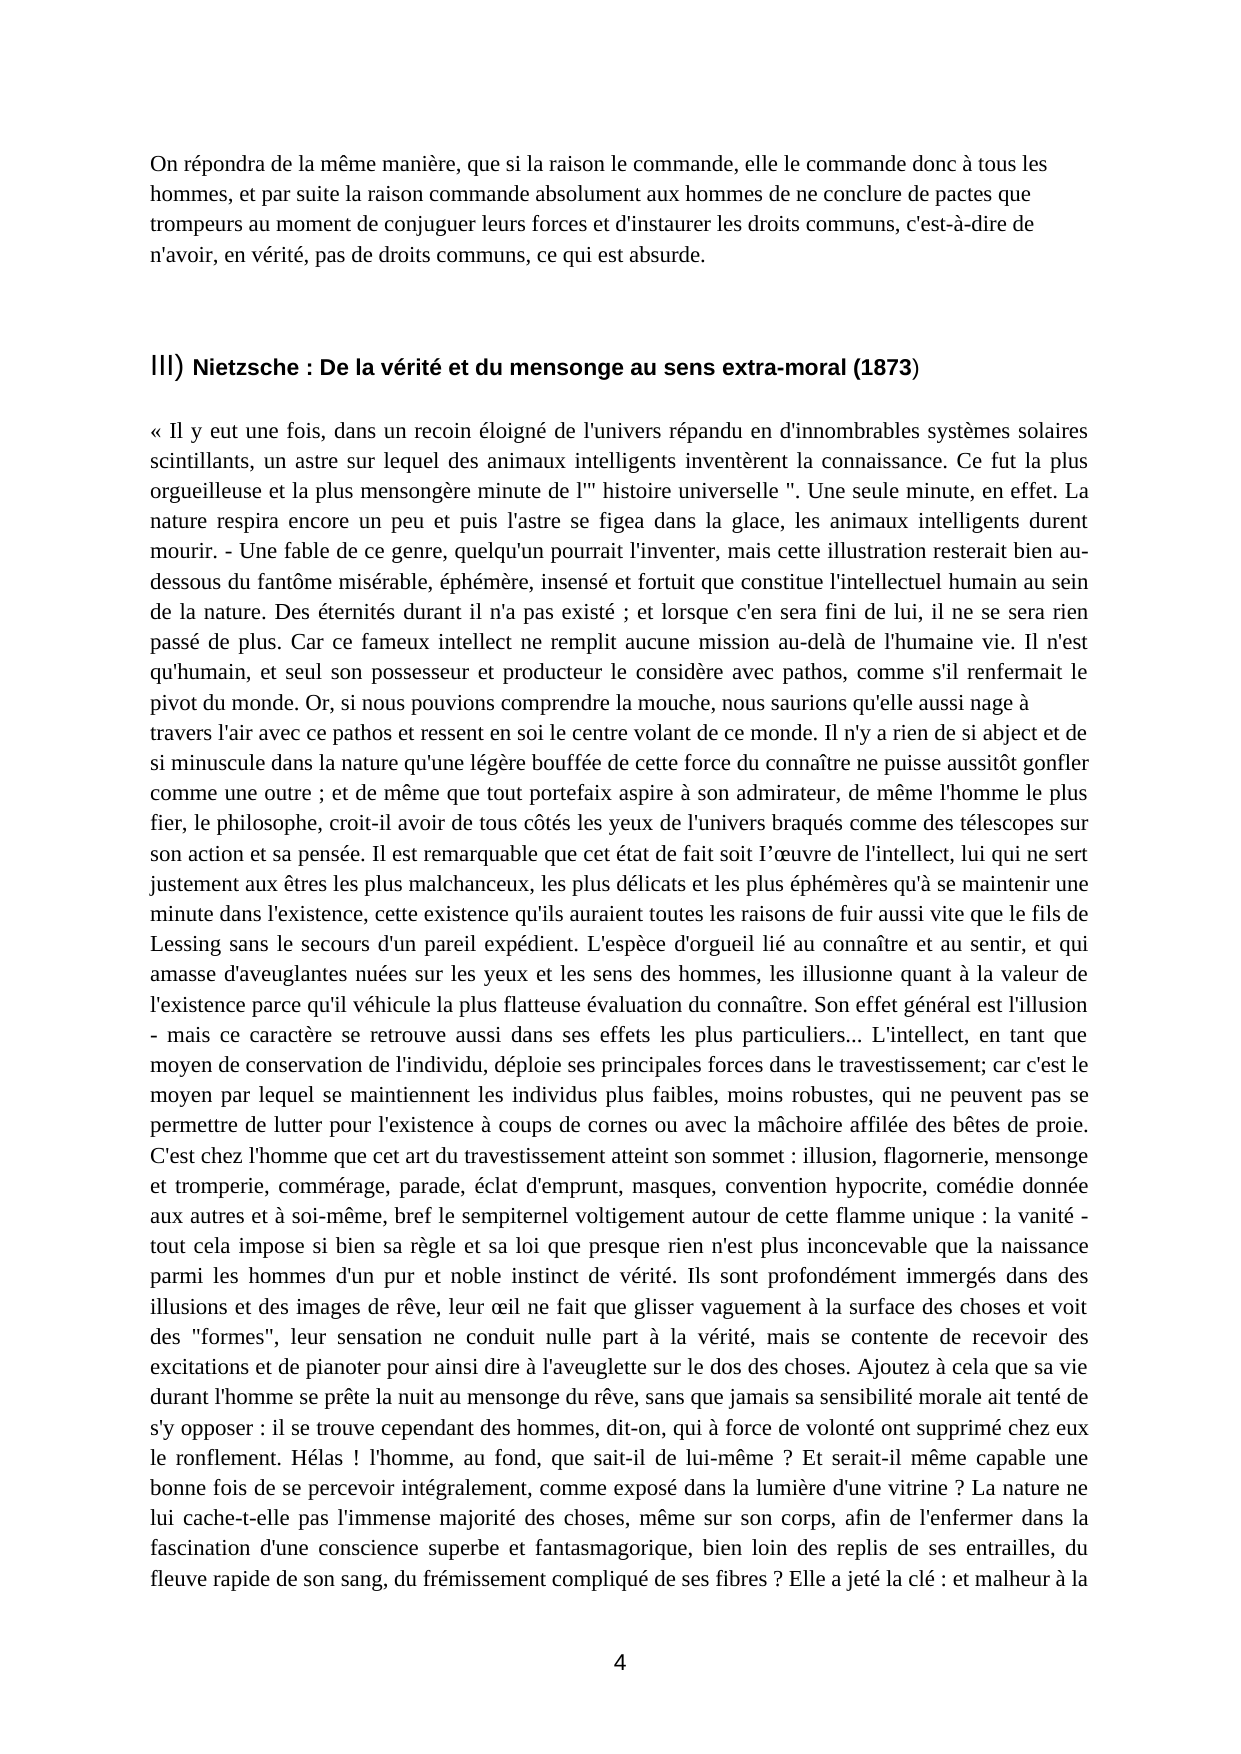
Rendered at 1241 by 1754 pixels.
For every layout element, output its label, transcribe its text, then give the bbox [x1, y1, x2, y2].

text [150, 150, 1090, 267]
text III) Nietzsche : De la vérité et du mensonge au sens extra-moral (1873) [150, 348, 1090, 381]
text « Il y eut une fois, dans un recoin éloigné de l'univers répandu en d'innombrables systèmes solaires scintillants, un astre sur lequel des animaux intelligents inventèrent la connaissance. Ce fut la plus orgueilleuse et la plus mensongère minute de l'" histoire universelle ". Une seule minute, en effet. La nature respira encore un peu et puis l'astre se figea dans la glace, les animaux intelligents durent mourir. - Une fable de ce genre, quelqu'un pourrait l'inventer, mais cette illustration resterait bien au-dessous du fantôme misérable, éphémère, insensé et fortuit que constitue l'intellectuel humain au sein de la nature. Des éternités durant il n'a pas existé ; et lorsque c'en sera fini de lui, il ne se sera rien passé de plus. Car ce fameux intellect ne remplit aucune mission au-delà de l'humaine vie. Il n'est qu'humain, et seul son possesseur et producteur le considère avec pathos, comme s'il renfermait le pivot du monde. Or, si nous pouvions comprendre la mouche, nous saurions qu'elle aussi nage à [150, 417, 1090, 715]
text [150, 719, 1090, 1591]
